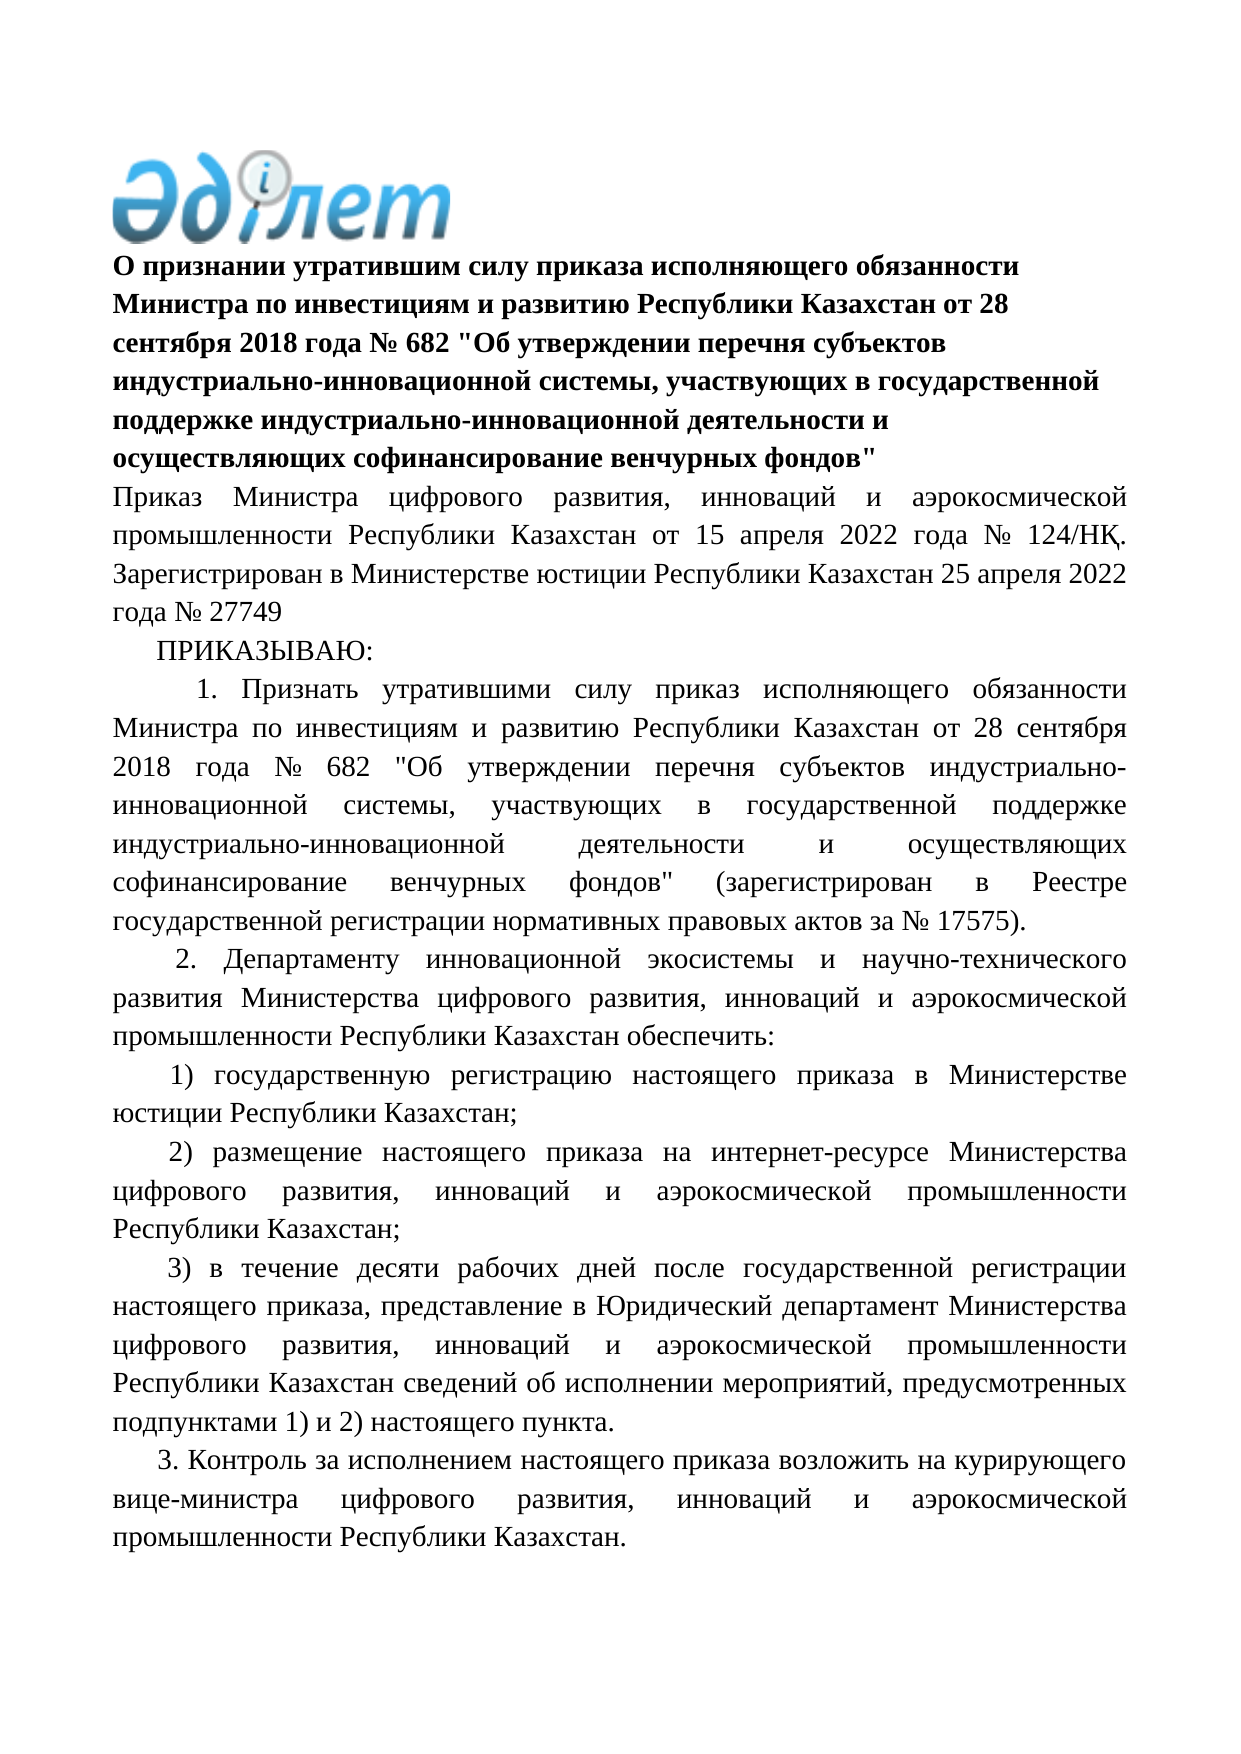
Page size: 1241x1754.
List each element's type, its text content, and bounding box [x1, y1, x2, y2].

text 3. Контроль за исполнением настоящего приказа возложить на курирующего вице-министра цифрового развития, инноваций и аэрокосмической промышленности Республики Казахстан. [112, 1442, 1128, 1553]
text 1) государственную регистрацию настоящего приказа в Министерстве юстиции Республики Казахстан; [112, 1057, 1128, 1129]
text ПРИКАЗЫВАЮ: [112, 633, 1128, 667]
text 1. Признать утратившими силу приказ исполняющего обязанности Министра по инвестициям и развитию Республики Казахстан от 28 сентября 2018 года № 682 "Об утверждении перечня субъектов индустриально-инновационной системы, участвующих в государственной поддержке индустриально-инновационной деятельности и осуществляющих софинансирование венчурных фондов" (зарегистрирован в Реестре государственной регистрации нормативных правовых актов за № 17575). [112, 672, 1128, 936]
picture [112, 150, 451, 244]
text 2. Департаменту инновационной экосистемы и научно-технического развития Министерства цифрового развития, инноваций и аэрокосмической промышленности Республики Казахстан обеспечить: [112, 941, 1128, 1052]
text Приказ Министра цифрового развития, инноваций и аэрокосмической промышленности Республики Казахстан от 15 апреля 2022 года № 124/НҚ. Зарегистрирован в Министерстве юстиции Республики Казахстан 25 апреля 2022 года № 27749 [112, 479, 1128, 628]
text 3) в течение десяти рабочих дней после государственной регистрации настоящего приказа, представление в Юридический департамент Министерства цифрового развития, инноваций и аэрокосмической промышленности Республики Казахстан сведений об исполнении мероприятий, предусмотренных подпунктами 1) и 2) настоящего пункта. [112, 1250, 1128, 1437]
text 2) размещение настоящего приказа на интернет-ресурсе Министерства цифрового развития, инноваций и аэрокосмической промышленности Республики Казахстан; [112, 1134, 1128, 1245]
text О признании утратившим силу приказа исполняющего обязанности Министра по инвестициям и развитию Республики Казахстан от 28 сентября 2018 года № 682 "Об утверждении перечня субъектов индустриально-инновационной системы, участвующих в государственной поддержке индустриально-инновационной деятельности и осуществляющих софинансирование венчурных фондов" [112, 248, 1128, 474]
